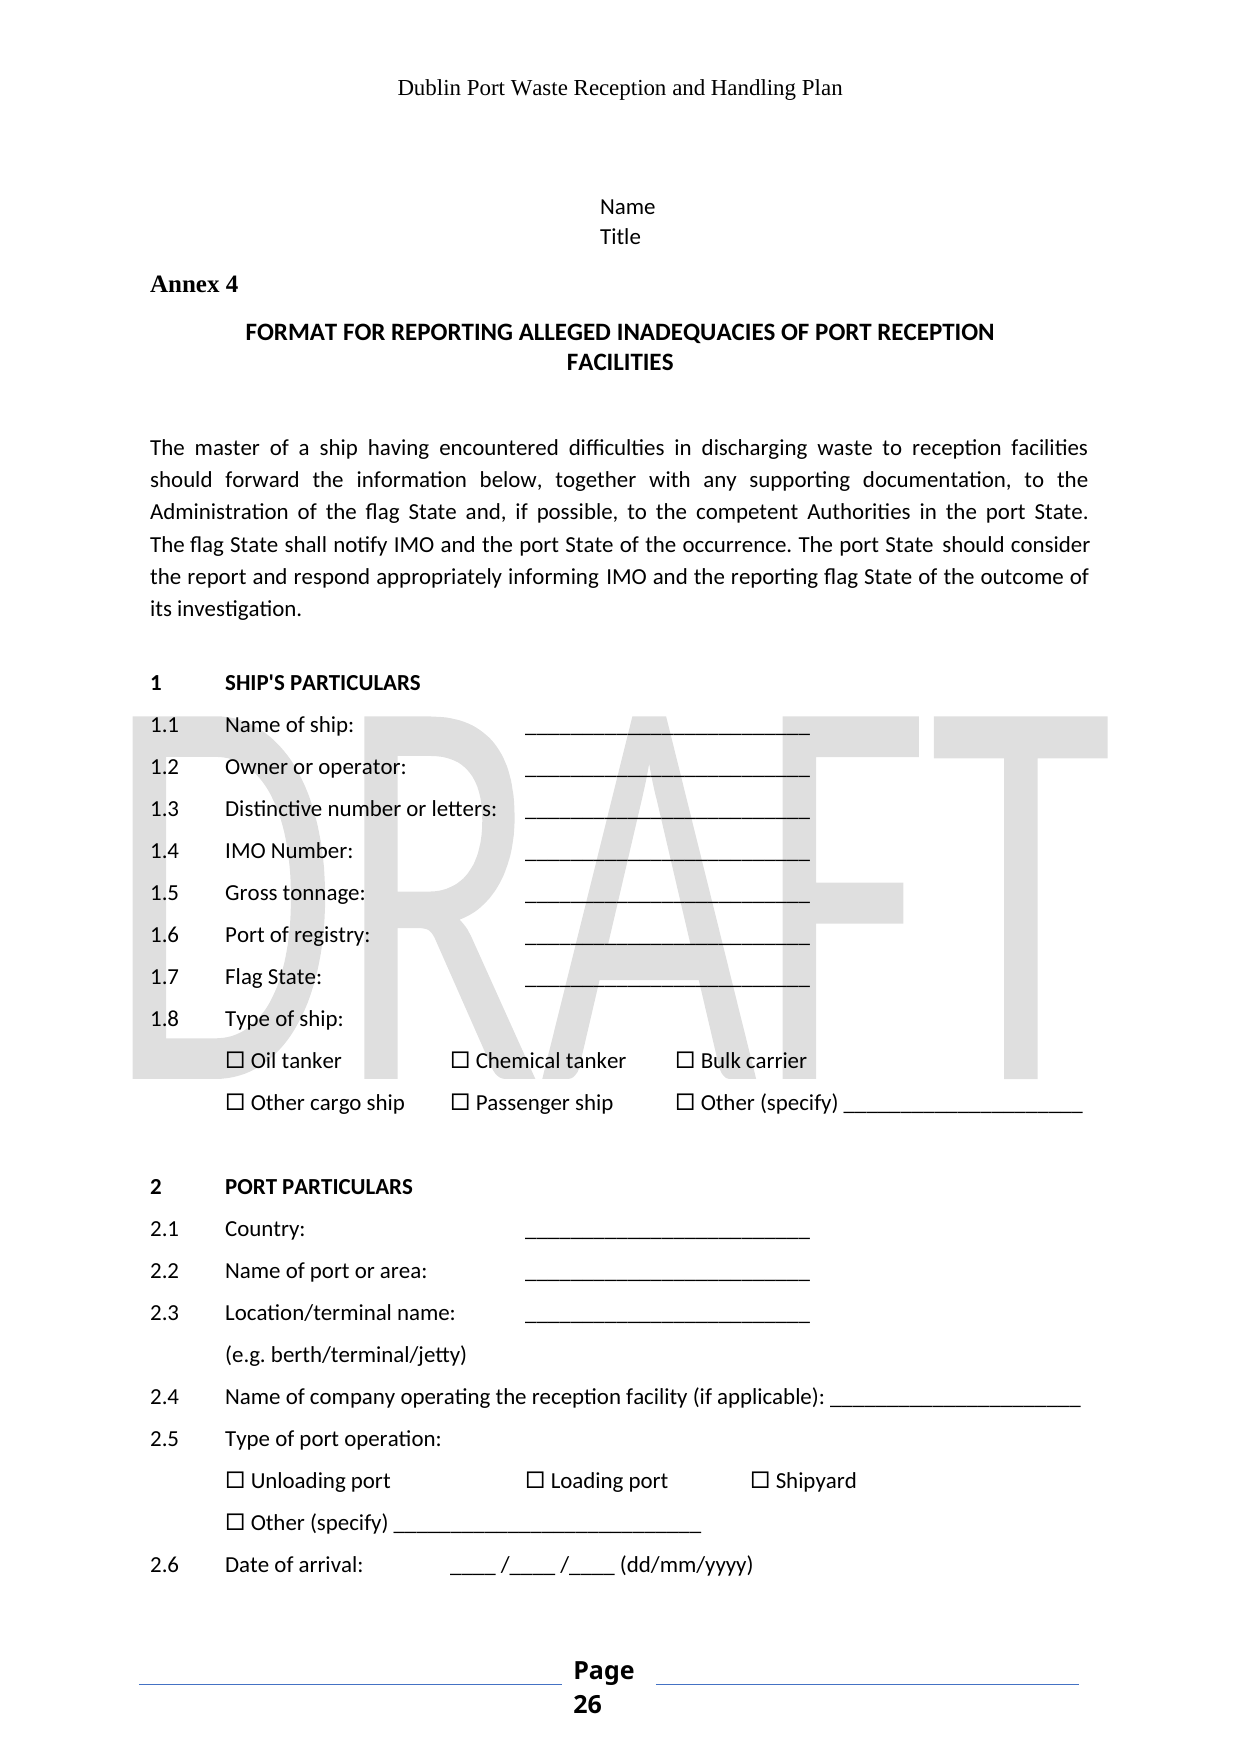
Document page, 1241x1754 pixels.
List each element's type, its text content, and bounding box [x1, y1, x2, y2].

text 2.2 Name of port or area: _________________________ [150, 1256, 1090, 1284]
text 1.8 Type of ship: [150, 1004, 1090, 1032]
text 2.5 Type of port operation: [150, 1424, 1090, 1452]
text 2.1 Country: _________________________ [150, 1214, 1090, 1242]
text Oil tanker Chemical tanker Bulk carrier [150, 1046, 1090, 1074]
text The master of a ship having encountered difficulties in discharging waste to reception facilities should forward the information below, together with any supporting documentation, to the Administration of the flag State and, if possible, to the competent Authorities in the port State. The flag State shall notify IMO and the port State of the occurrence. The port State should consider the report and respond appropriately informing IMO and the reporting flag State of the outcome of its investigation. [150, 433, 1090, 622]
text FORMAT FOR REPORTING ALLEGED INADEQUACIES OF PORT RECEPTION [150, 316, 1090, 347]
text FACILITIES [150, 347, 1090, 377]
text Name Title [150, 192, 1090, 250]
text 1.1 Name of ship: _________________________ [150, 710, 1090, 738]
text 1.5 Gross tonnage: _________________________ [150, 878, 1090, 906]
text 2.6 Date of arrival: ____ /____ /____ (dd/mm/yyyy) [150, 1550, 1090, 1578]
text 1.7 Flag State: _________________________ [150, 962, 1090, 990]
text 1.3 Distinctive number or letters: _________________________ [150, 794, 1090, 822]
text (e.g. berth/terminal/jetty) [150, 1340, 1090, 1368]
text 2 PORT PARTICULARS [150, 1172, 1090, 1200]
text 2.3 Location/terminal name: _________________________ [150, 1298, 1090, 1326]
text 1.6 Port of registry: _________________________ [150, 920, 1090, 948]
text Unloading port Loading port Shipyard [150, 1466, 1090, 1494]
text Annex 4 [150, 269, 1090, 298]
text 1.4 IMO Number: _________________________ [150, 836, 1090, 864]
text 2.4 Name of company operating the reception facility (if applicable): ______________________ [150, 1382, 1090, 1410]
text 1 SHIP'S PARTICULARS [150, 668, 1090, 696]
text Other cargo ship Passenger ship Other (specify) _____________________ [150, 1088, 1090, 1116]
text Other (specify) ___________________________ [150, 1508, 1090, 1536]
text 1.2 Owner or operator: _________________________ [150, 752, 1090, 780]
